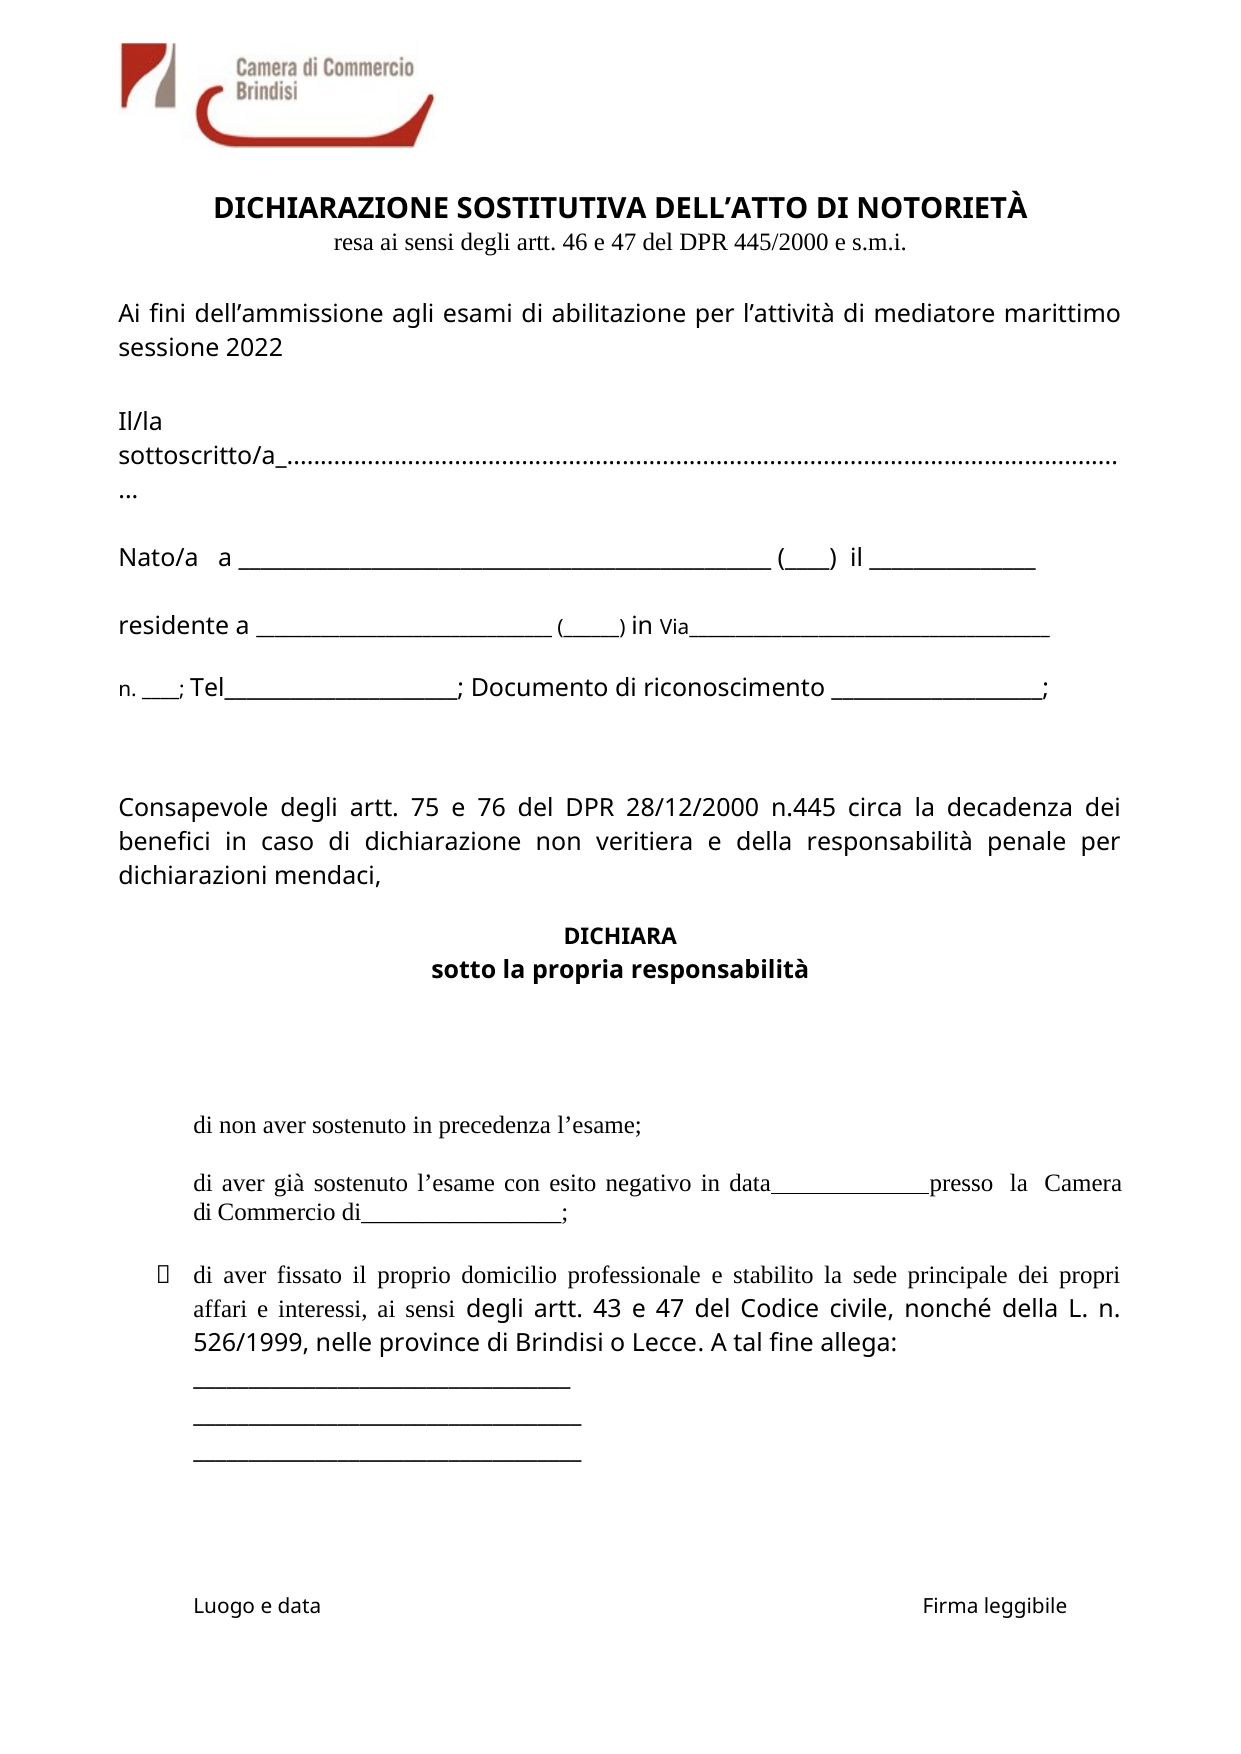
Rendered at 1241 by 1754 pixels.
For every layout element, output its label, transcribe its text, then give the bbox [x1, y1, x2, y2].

list __________________________________ [193, 1359, 1122, 1393]
list Luogo e data Firma leggibile [193, 1591, 1122, 1620]
text Ai fini dell’ammissione agli esami di abilitazione per l’attività di mediatore marittimo sessione 2022 [118, 295, 1122, 363]
text n. ____; Tel_____________________; Documento di riconoscimento ___________________; [118, 670, 1122, 704]
list ___________________________________ [193, 1432, 1122, 1466]
list ___________________________________ [193, 1395, 1122, 1429]
text Il/la sottoscritto/a_............................................................................................................................... [118, 403, 1122, 505]
text DICHIARAZIONE SOSTITUTIVA DELL’ATTO DI NOTORIETÀ [118, 187, 1122, 227]
text sotto la propria responsabilità [118, 951, 1122, 985]
list di non aver sostenuto in precedenza l’esame; [156, 1110, 1122, 1139]
list di aver già sostenuto l’esame con esito negativo in data presso la Camera di Commercio di________________; [156, 1168, 1122, 1225]
list di aver fissato il proprio domicilio professionale e stabilito la sede principale dei propri affari e interessi, ai sensi degli artt. 43 e 47 del Codice civile, nonché della L. n. 526/1999, nelle province di Brindisi o Lecce. A tal fine allega: [156, 1256, 1122, 1359]
picture [118, 43, 437, 148]
text resa ai sensi degli artt. 46 e 47 del DPR 445/2000 e s.m.i. [118, 227, 1122, 256]
text Consapevole degli artt. 75 e 76 del DPR 28/12/2000 n.445 circa la decadenza dei benefici in caso di dichiarazione non veritiera e della responsabilità penale per dichiarazioni mendaci, [118, 789, 1122, 892]
text DICHIARA [118, 920, 1122, 951]
text residente a ________________________________ (______) in Via_______________________________________ [118, 608, 1122, 642]
text Nato/a a ________________________________________________ (____) il _______________ [118, 539, 1122, 573]
